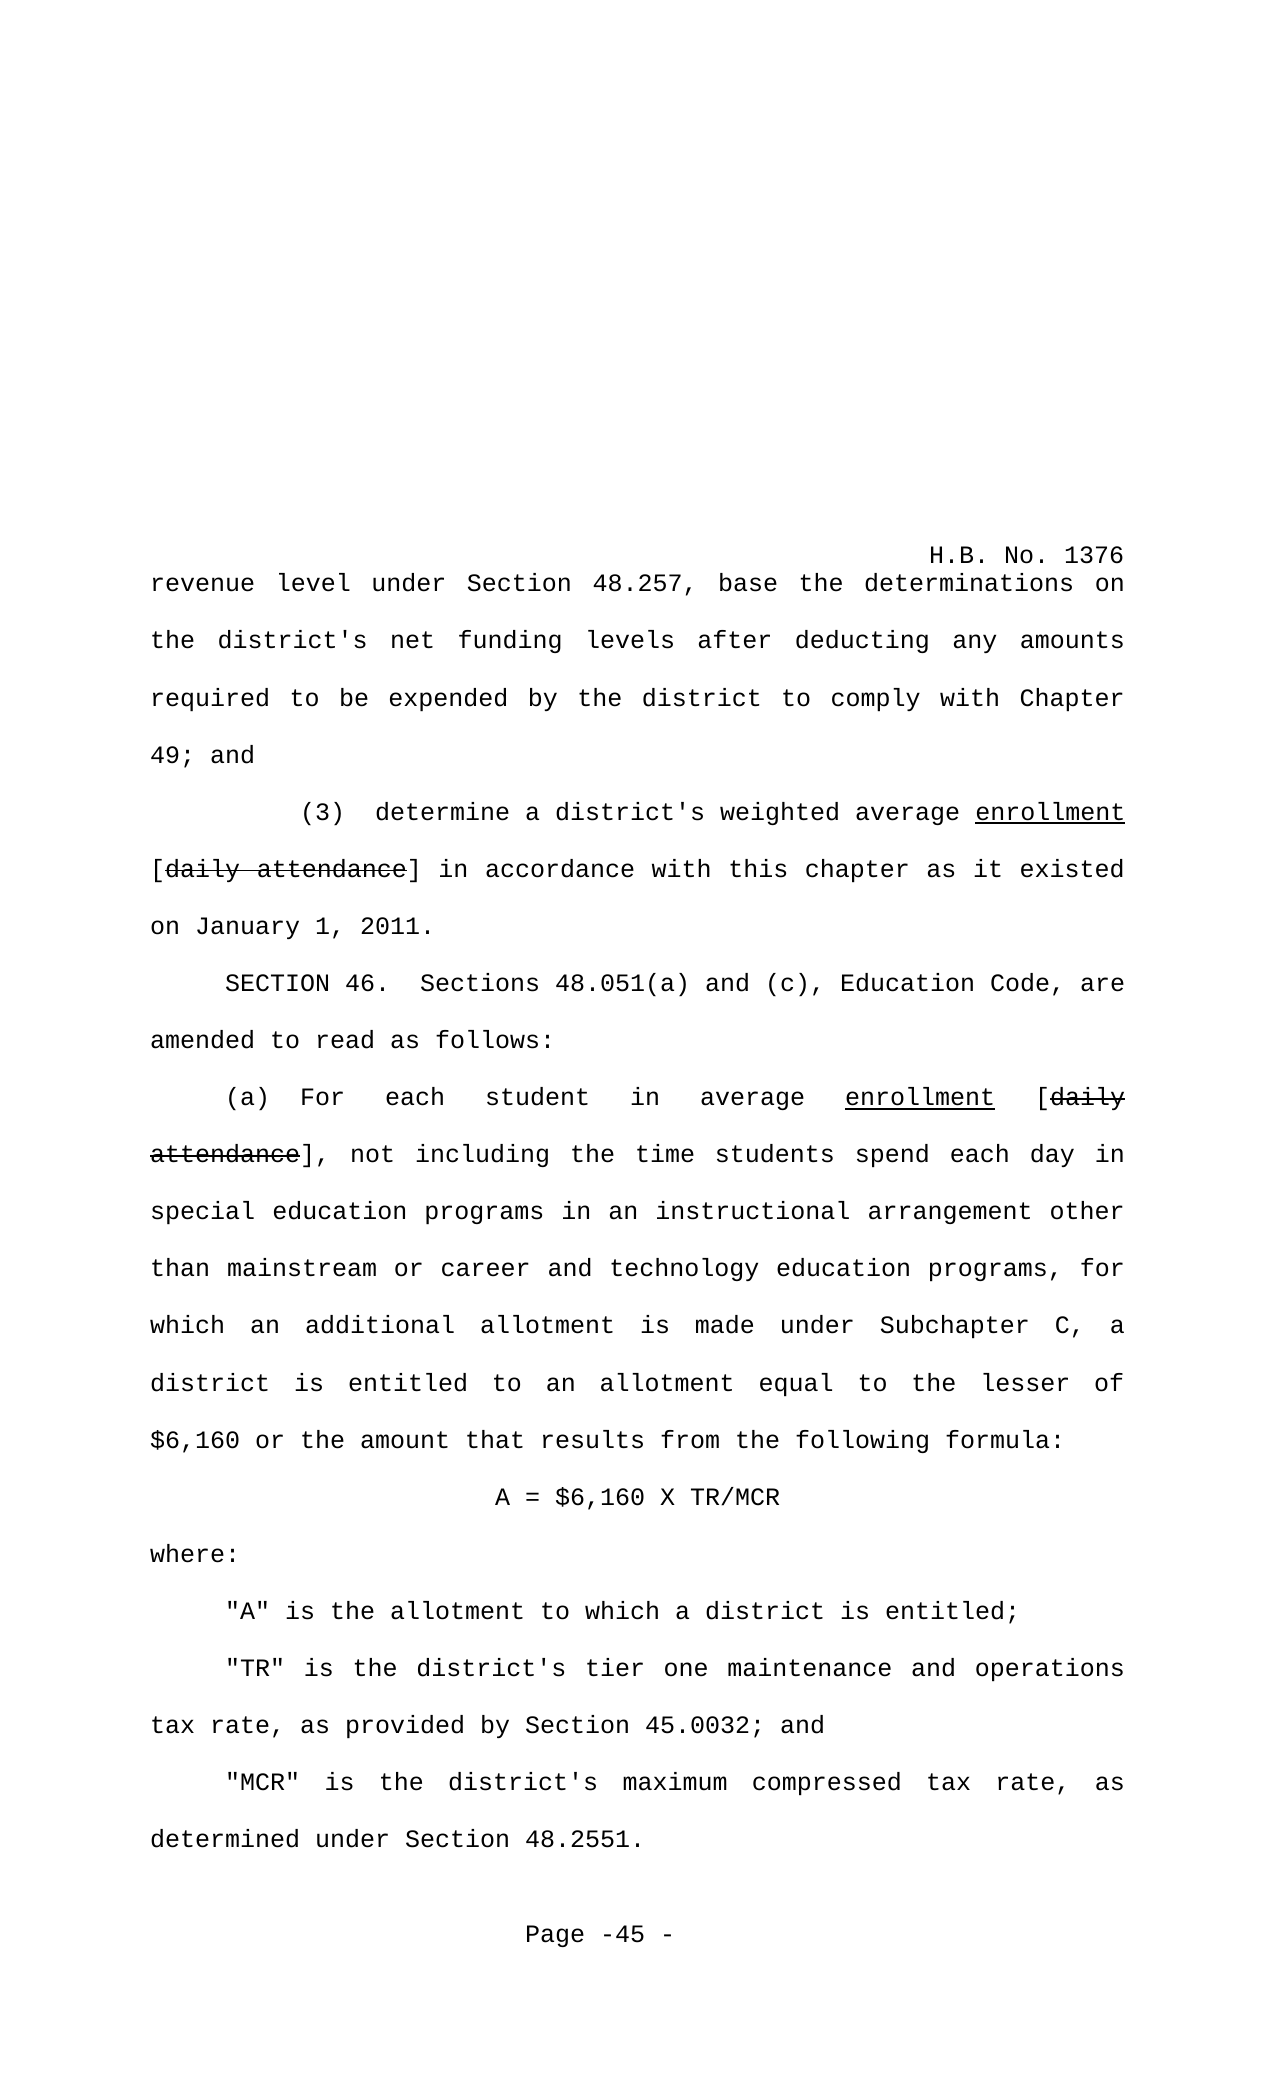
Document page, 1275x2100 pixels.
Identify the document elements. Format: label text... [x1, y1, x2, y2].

text (a) For each student in average enrollment [daily attendance], not including the time students spend each day in special education programs in an instructional arrangement other than mainstream or career and technology education programs, for which an additional allotment is made under Subchapter C, a district is entitled to an allotment equal to the lesser of $6,160 or the amount that results from the following formula: [150, 1084, 1125, 1456]
text A = $6,160 X TR/MCR [150, 1484, 1125, 1513]
text "MCR" is the district's maximum compressed tax rate, as determined under Section 48.2551. [150, 1769, 1125, 1855]
text where: [150, 1541, 1125, 1570]
text (3) determine a district's weighted average enrollment [daily attendance] in accordance with this chapter as it existed on January 1, 2011. [150, 799, 1125, 942]
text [150, 571, 1125, 771]
text "TR" is the district's tier one maintenance and operations tax rate, as provided by Section 45.0032; and [150, 1655, 1125, 1741]
text SECTION 46. Sections 48.051(a) and (c), Education Code, are amended to read as follows: [150, 970, 1125, 1056]
text "A" is the allotment to which a district is entitled; [150, 1598, 1125, 1627]
